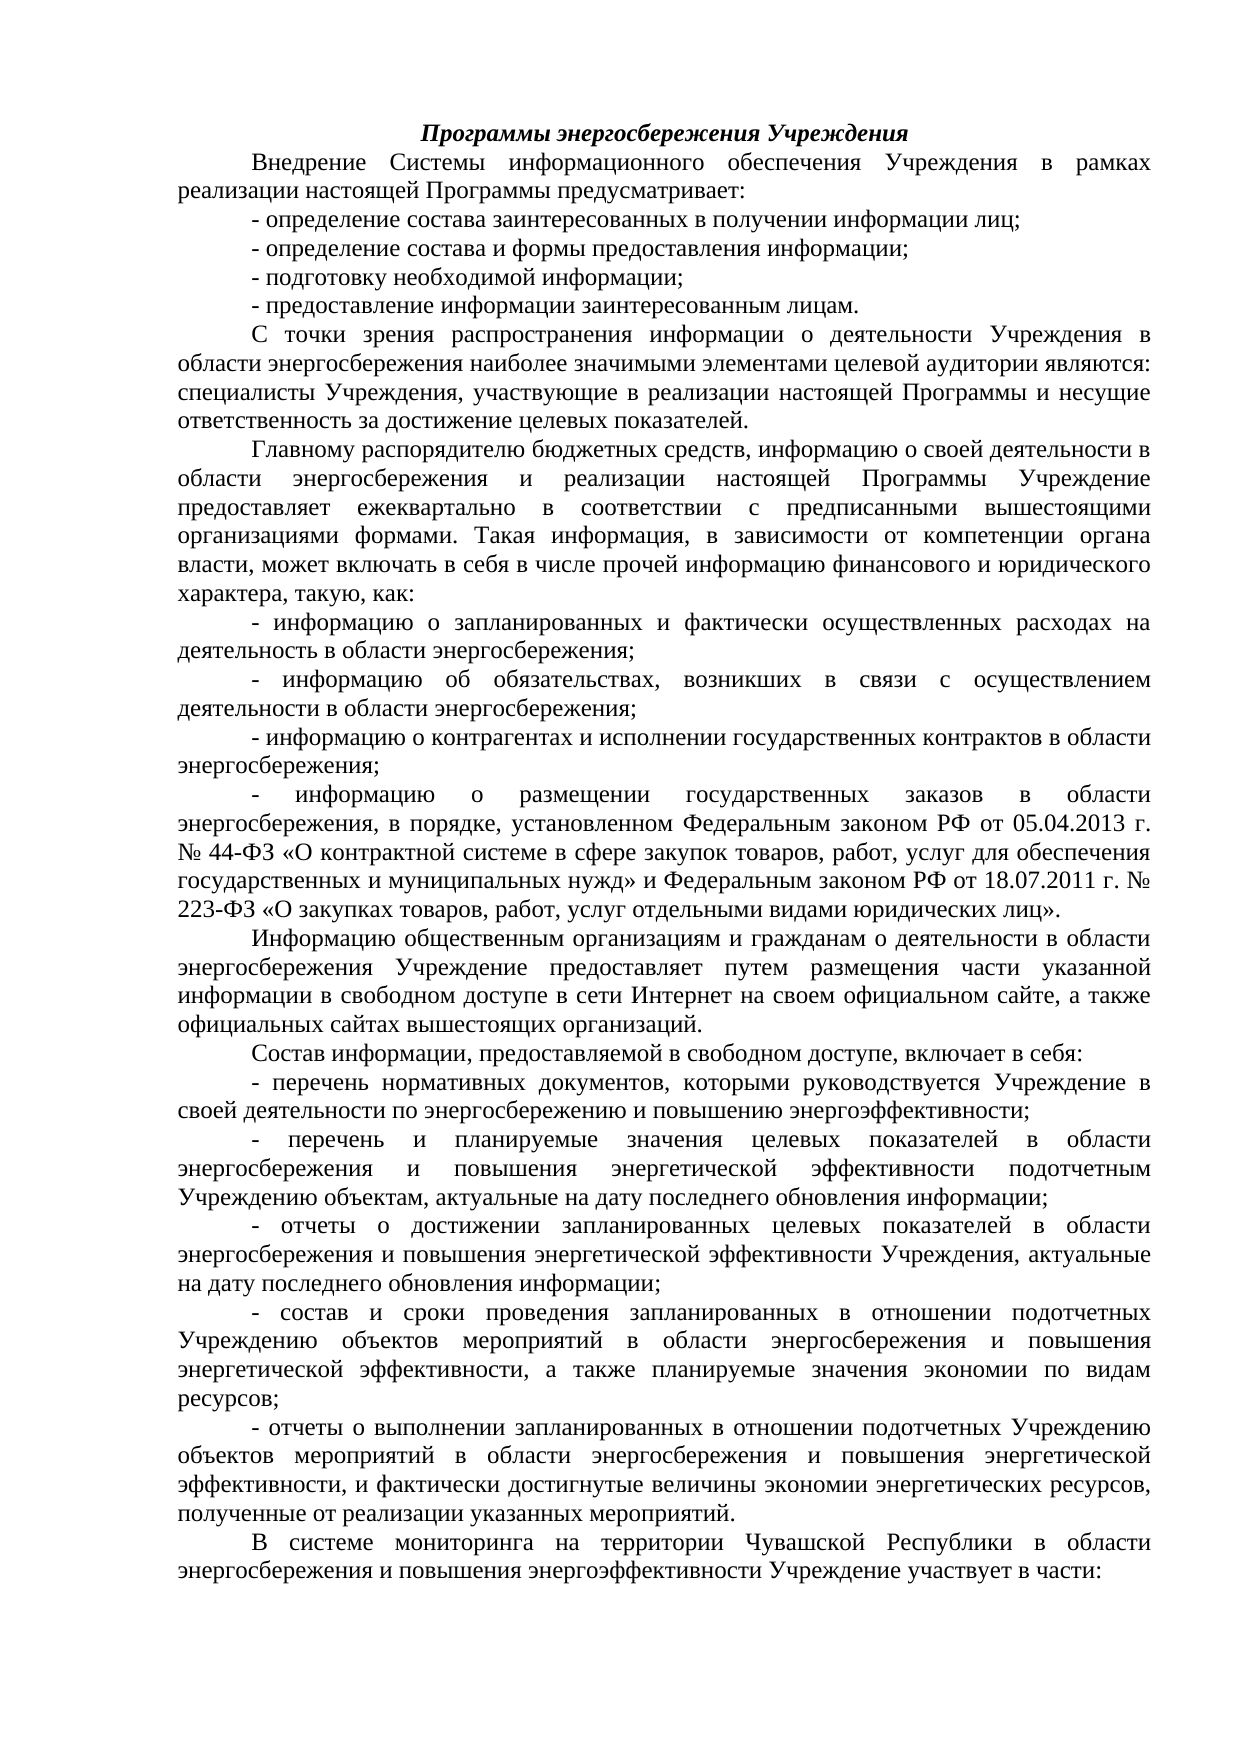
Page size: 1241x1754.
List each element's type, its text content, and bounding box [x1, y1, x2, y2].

text - состав и сроки проведения запланированных в отношении подотчетных Учреждению объектов мероприятий в области энергосбережения и повышения энергетической эффективности, а также планируемые значения экономии по видам ресурсов; [177, 1297, 1152, 1412]
text Главному распорядителю бюджетных средств, информацию о своей деятельности в области энергосбережения и реализации настоящей Программы Учреждение предоставляет ежеквартально в соответствии с предписанными вышестоящими организациями формами. Такая информация, в зависимости от компетенции органа власти, может включать в себя в числе прочей информацию финансового и юридического характера, такую, как: [177, 434, 1152, 607]
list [177, 118, 1152, 147]
text - подготовку необходимой информации; [177, 262, 1152, 291]
text - отчеты о выполнении запланированных в отношении подотчетных Учреждению объектов мероприятий в области энергосбережения и повышения энергетической эффективности, и фактически достигнутые величины экономии энергетических ресурсов, полученные от реализации указанных мероприятий. [177, 1412, 1152, 1527]
text Состав информации, предоставляемой в свободном доступе, включает в себя: [177, 1038, 1152, 1067]
text Внедрение Системы информационного обеспечения Учреждения в рамках реализации настоящей Программы предусматривает: [177, 147, 1152, 204]
text В системе мониторинга на территории Чувашской Республики в области энергосбережения и повышения энергоэффективности Учреждение участвует в части: [177, 1527, 1152, 1584]
text - информацию об обязательствах, возникших в связи с осуществлением деятельности в области энергосбережения; [177, 664, 1152, 722]
text - предоставление информации заинтересованным лицам. [177, 291, 1152, 319]
text - отчеты о достижении запланированных целевых показателей в области энергосбережения и повышения энергетической эффективности Учреждения, актуальные на дату последнего обновления информации; [177, 1211, 1152, 1297]
text - информацию о размещении государственных заказов в области энергосбережения, в порядке, установленном Федеральным законом РФ от 05.04.2013 г. № 44-ФЗ «О контрактной системе в сфере закупок товаров, работ, услуг для обеспечения государственных и муниципальных нужд» и Федеральным законом РФ от 18.07.2011 г. № 223-ФЗ «О закупках товаров, работ, услуг отдельными видами юридических лиц». [177, 779, 1152, 923]
text Информацию общественным организациям и гражданам о деятельности в области энергосбережения Учреждение предоставляет путем размещения части указанной информации в свободном доступе в сети Интернет на своем официальном сайте, а также официальных сайтах вышестоящих организаций. [177, 923, 1152, 1038]
text С точки зрения распространения информации о деятельности Учреждения в области энергосбережения наиболее значимыми элементами целевой аудитории являются: специалисты Учреждения, участвующие в реализации настоящей Программы и несущие ответственность за достижение целевых показателей. [177, 319, 1152, 434]
text - перечень и планируемые значения целевых показателей в области энергосбережения и повышения энергетической эффективности подотчетным Учреждению объектам, актуальные на дату последнего обновления информации; [177, 1124, 1152, 1211]
text - информацию о запланированных и фактически осуществленных расходах на деятельность в области энергосбережения; [177, 607, 1152, 664]
text - определение состава заинтересованных в получении информации лиц; [177, 204, 1152, 233]
text - информацию о контрагентах и исполнении государственных контрактов в области энергосбережения; [177, 722, 1152, 779]
text - перечень нормативных документов, которыми руководствуется Учреждение в своей деятельности по энергосбережению и повышению энергоэффективности; [177, 1067, 1152, 1124]
text - определение состава и формы предоставления информации; [177, 233, 1152, 262]
